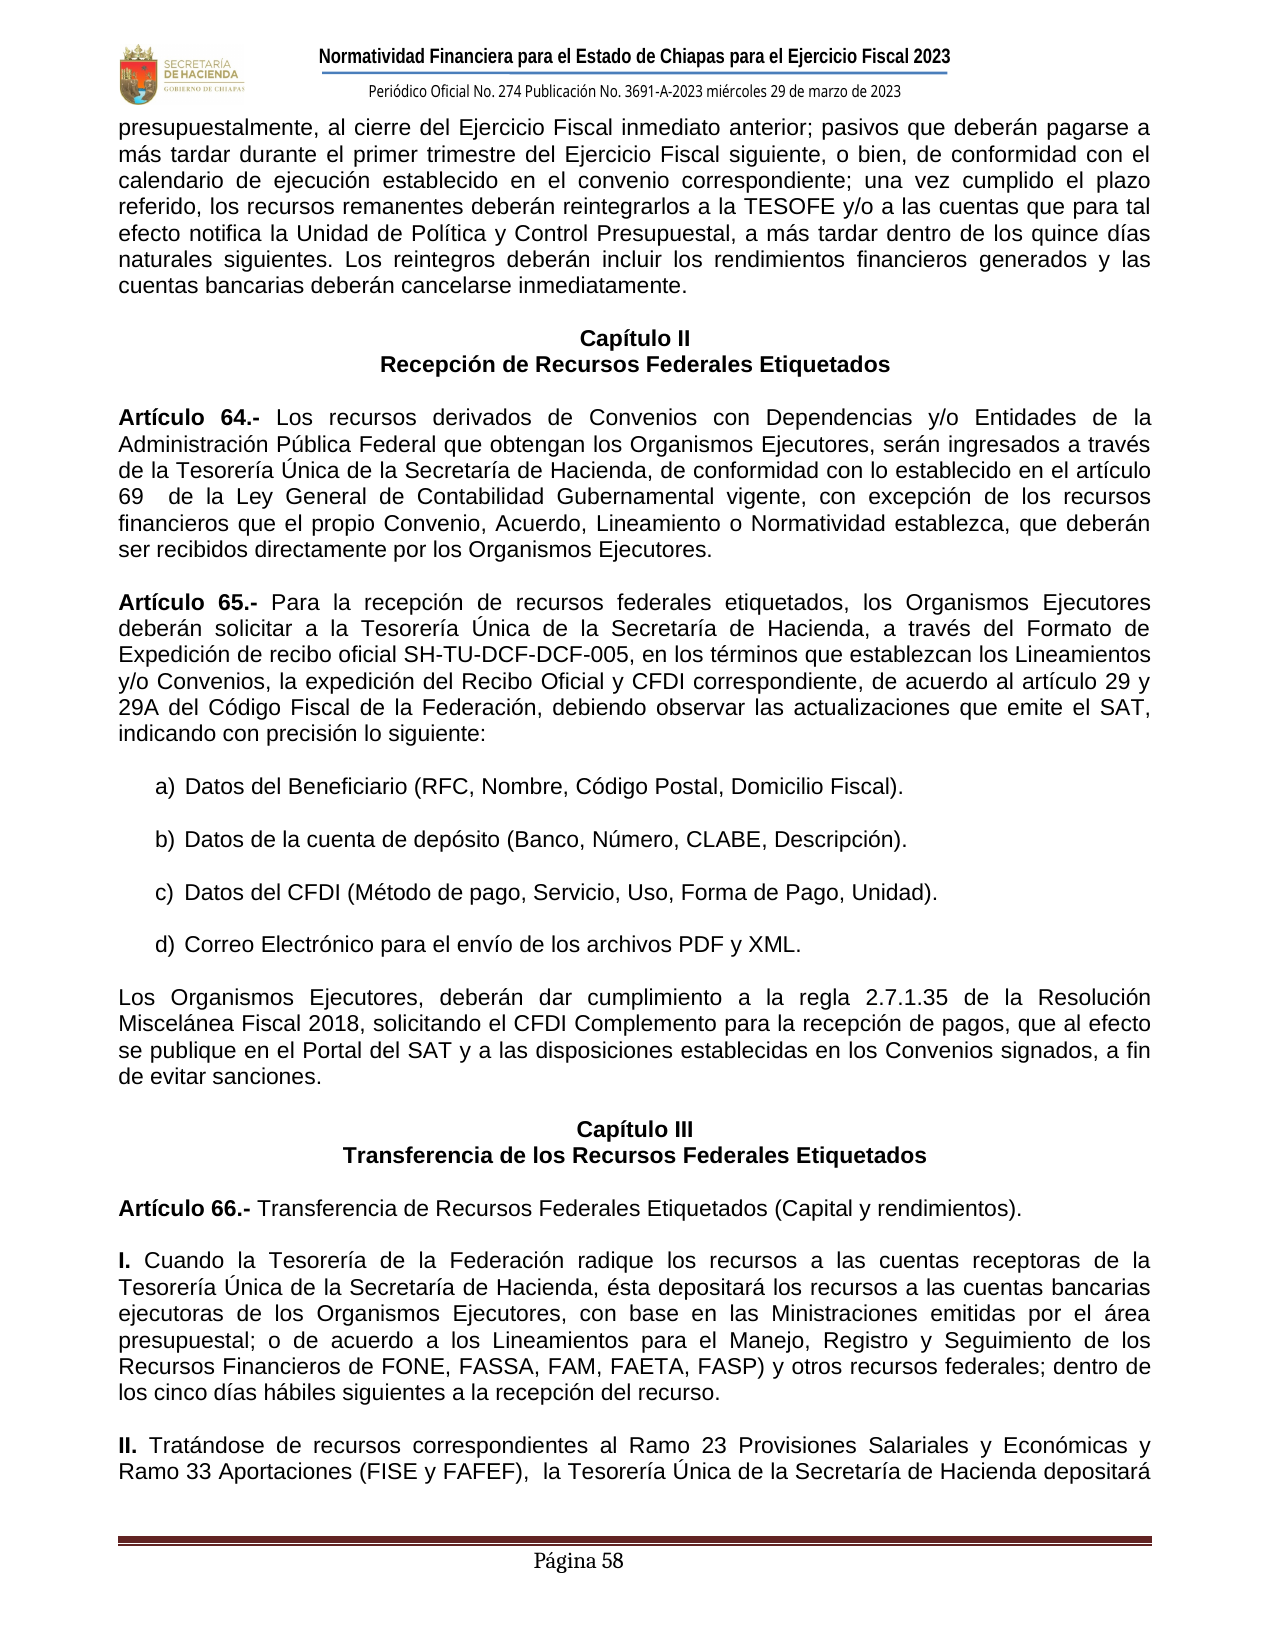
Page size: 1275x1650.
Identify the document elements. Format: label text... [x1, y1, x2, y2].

text Recepción de Recursos Federales Etiquetados [118, 351, 1152, 378]
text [118, 114, 1152, 299]
picture [119, 44, 245, 105]
list Correo Electrónico para el envío de los archivos PDF y XML. [155, 931, 1152, 958]
list Datos del Beneficiario (RFC, Nombre, Código Postal, Domicilio Fiscal). [155, 773, 1152, 799]
text Los Organismos Ejecutores, deberán dar cumplimiento a la regla 2.7.1.35 de la Resolución Miscelánea Fiscal 2018, solicitando el CFDI Complemento para la recepción de pagos, que al efecto se publique en el Portal del SAT y a las disposiciones establecidas en los Convenios signados, a fin de evitar sanciones. [118, 984, 1152, 1089]
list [118, 1432, 1152, 1485]
text Artículo 66.- Transferencia de Recursos Federales Etiquetados (Capital y rendimientos). [118, 1195, 1152, 1221]
text Artículo 64.- Los recursos derivados de Convenios con Dependencias y/o Entidades de la Administración Pública Federal que obtengan los Organismos Ejecutores, serán ingresados a través de la Tesorería Única de la Secretaría de Hacienda, de conformidad con lo establecido en el artículo 69 de la Ley General de Contabilidad Gubernamental vigente, con excepción de los recursos financieros que el propio Convenio, Acuerdo, Lineamiento o Normatividad establezca, que deberán ser recibidos directamente por los Organismos Ejecutores. [118, 404, 1152, 562]
list Datos del CFDI (Método de pago, Servicio, Uso, Forma de Pago, Unidad). [155, 878, 1152, 905]
text Capítulo III [118, 1116, 1152, 1142]
text I. Cuando la Tesorería de la Federación radique los recursos a las cuentas receptoras de la Tesorería Única de la Secretaría de Hacienda, ésta depositará los recursos a las cuentas bancarias ejecutoras de los Organismos Ejecutores, con base en las Ministraciones emitidas por el área presupuestal; o de acuerdo a los Lineamientos para el Manejo, Registro y Seguimiento de los Recursos Financieros de FONE, FASSA, FAM, FAETA, FASP) y otros recursos federales; dentro de los cinco días hábiles siguientes a la recepción del recurso. [118, 1247, 1152, 1406]
text Transferencia de los Recursos Federales Etiquetados [118, 1142, 1152, 1168]
list Datos de la cuenta de depósito (Banco, Número, CLABE, Descripción). [155, 826, 1152, 852]
text Capítulo II [118, 325, 1152, 351]
text Artículo 65.- Para la recepción de recursos federales etiquetados, los Organismos Ejecutores deberán solicitar a la Tesorería Única de la Secretaría de Hacienda, a través del Formato de Expedición de recibo oficial SH-TU-DCF-DCF-005, en los términos que establezcan los Lineamientos y/o Convenios, la expedición del Recibo Oficial y CFDI correspondiente, de acuerdo al artículo 29 y 29A del Código Fiscal de la Federación, debiendo observar las actualizaciones que emite el SAT, indicando con precisión lo siguiente: [118, 589, 1152, 747]
